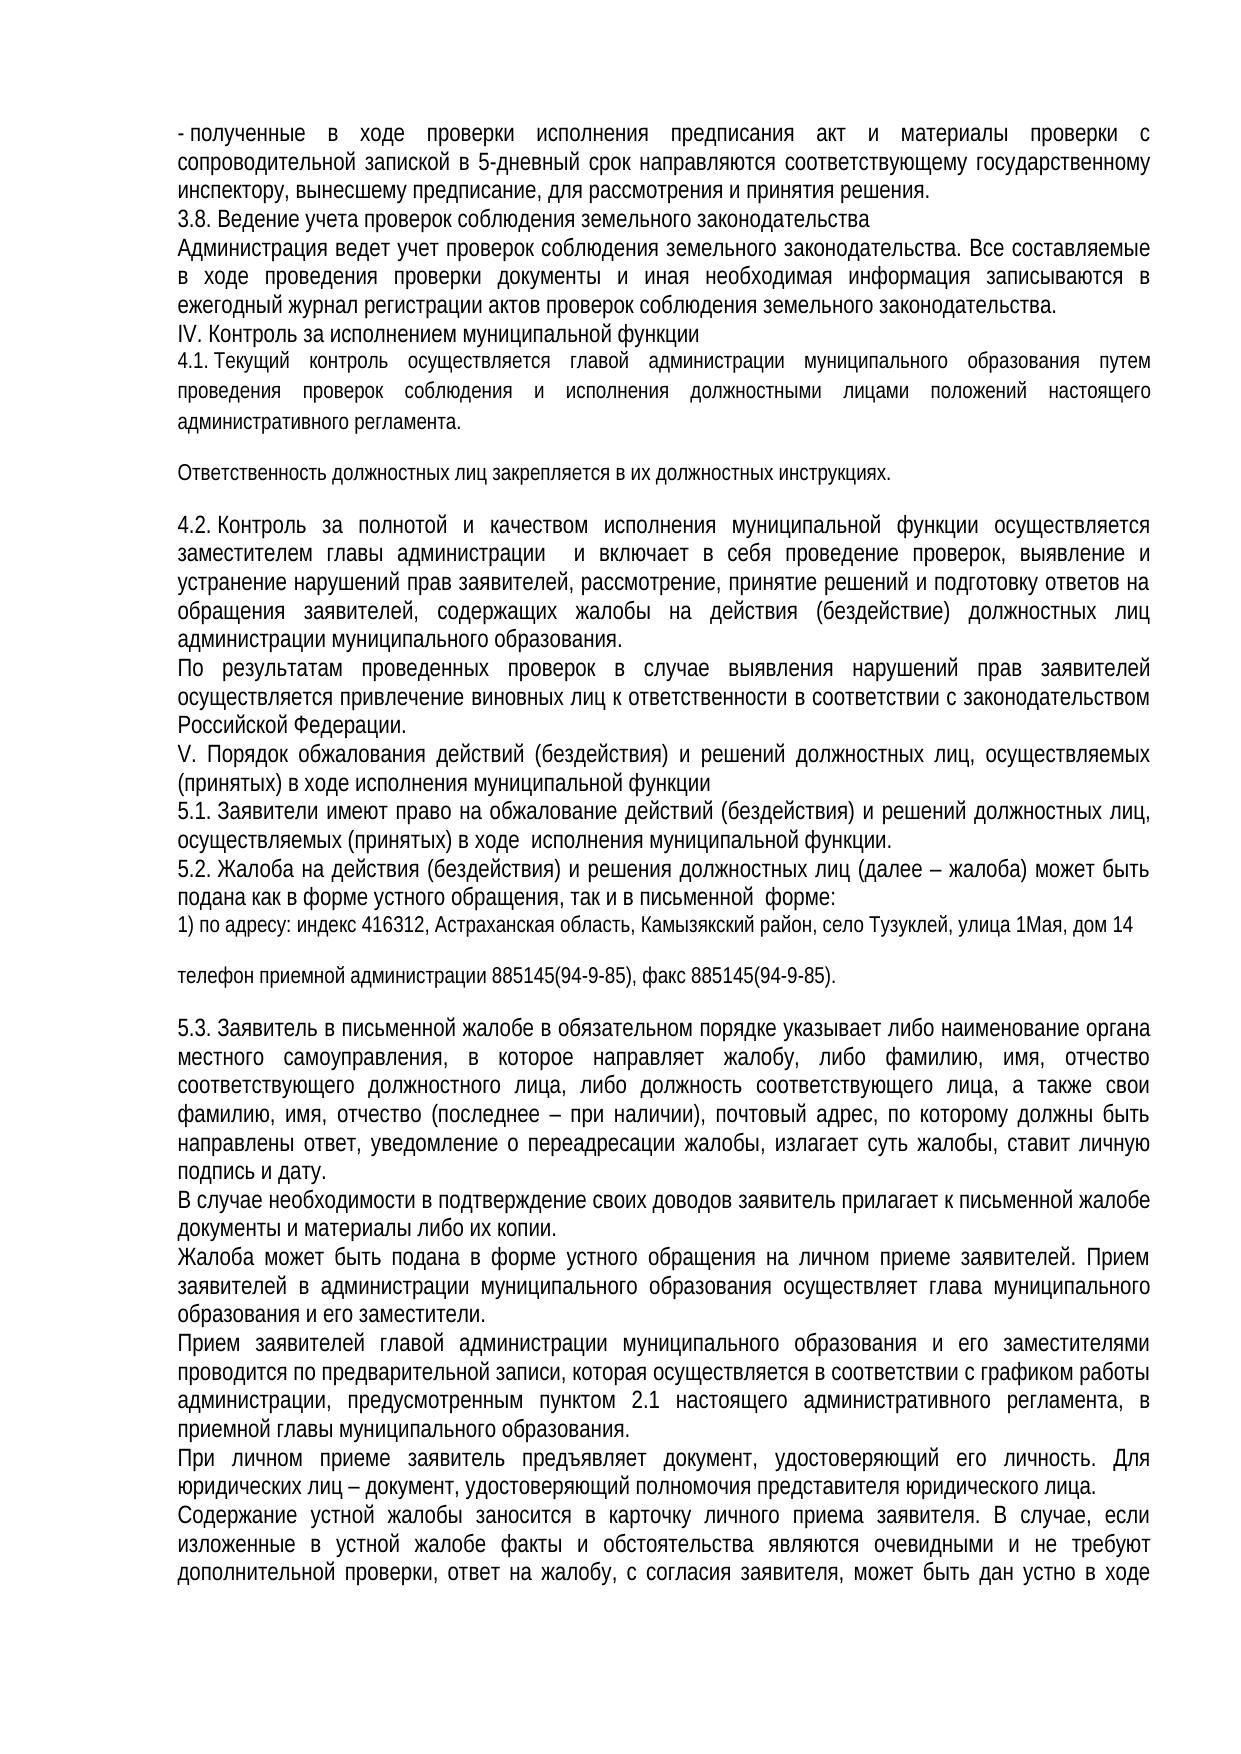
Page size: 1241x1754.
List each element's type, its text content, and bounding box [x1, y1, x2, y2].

text 5.3. Заявитель в письменной жалобе в обязательном порядке указывает либо наименование органа местного самоуправления, в которое направляет жалобу, либо фамилию, имя, отчество соответствующего должностного лица, либо должность соответствующего лица, а также свои фамилию, имя, отчество (последнее – при наличии), почтовый адрес, по которому должны быть направлены ответ, уведомление о переадресации жалобы, излагает суть жалобы, ставит личную подпись и дату. [177, 1013, 1152, 1185]
text - полученные в ходе проверки исполнения предписания акт и материалы проверки с сопроводительной запиской в 5-дневный срок направляются соответствующему государственному инспектору, вынесшему предписание, для рассмотрения и принятия решения. [177, 118, 1152, 204]
text Прием заявителей главой администрации муниципального образования и его заместителями проводится по предварительной записи, которая осуществляется в соответствии с графиком работы администрации, предусмотренным пунктом 2.1 настоящего административного регламента, в приемной главы муниципального образования. [177, 1328, 1152, 1443]
text При личном приеме заявитель предъявляет документ, удостоверяющий его личность. Для юридических лиц – документ, удостоверяющий полномочия представителя юридического лица. [177, 1443, 1152, 1500]
text По результатам проведенных проверок в случае выявления нарушений прав заявителей осуществляется привлечение виновных лиц к ответственности в соответствии с законодательством Российской Федерации. [177, 653, 1152, 739]
text 4.2. Контроль за полнотой и качеством исполнения муниципальной функции осуществляется заместителем главы администрации и включает в себя проведение проверок, выявление и устранение нарушений прав заявителей, рассмотрение, принятие решений и подготовку ответов на обращения заявителей, содержащих жалобы на действия (бездействие) должностных лиц администрации муниципального образования. [177, 510, 1152, 653]
text Ответственность должностных лиц закрепляется в их должностных инструкциях. [177, 459, 1152, 485]
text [177, 1500, 1152, 1586]
text телефон приемной администрации 885145(94-9-85), факс 885145(94-9-85). [177, 962, 1152, 988]
text 5.2. Жалоба на действия (бездействия) и решения должностных лиц (далее – жалоба) может быть подана как в форме устного обращения, так и в письменной форме: [177, 853, 1152, 911]
text Жалоба может быть подана в форме устного обращения на личном приеме заявителей. Прием заявителей в администрации муниципального образования осуществляет глава муниципального образования и его заместители. [177, 1242, 1152, 1328]
text IV. Контроль за исполнением муниципальной функции [177, 319, 1152, 347]
text 3.8. Ведение учета проверок соблюдения земельного законодательства [177, 204, 1152, 233]
text V. Порядок обжалования действий (бездействия) и решений должностных лиц, осуществляемых (принятых) в ходе исполнения муниципальной функции [177, 739, 1152, 796]
text 4.1. Текущий контроль осуществляется главой администрации муниципального образования путем проведения проверок соблюдения и исполнения должностными лицами положений настоящего административного регламента. [177, 347, 1152, 434]
text В случае необходимости в подтверждение своих доводов заявитель прилагает к письменной жалобе документы и материалы либо их копии. [177, 1185, 1152, 1242]
text 1) по адресу: индекс 416312, Астраханская область, Камызякский район, село Тузуклей, улица 1Мая, дом 14 [177, 911, 1152, 937]
text Администрация ведет учет проверок соблюдения земельного законодательства. Все составляемые в ходе проведения проверки документы и иная необходимая информация записываются в ежегодный журнал регистрации актов проверок соблюдения земельного законодательства. [177, 233, 1152, 319]
text 5.1. Заявители имеют право на обжалование действий (бездействия) и решений должностных лиц, осуществляемых (принятых) в ходе исполнения муниципальной функции. [177, 796, 1152, 853]
